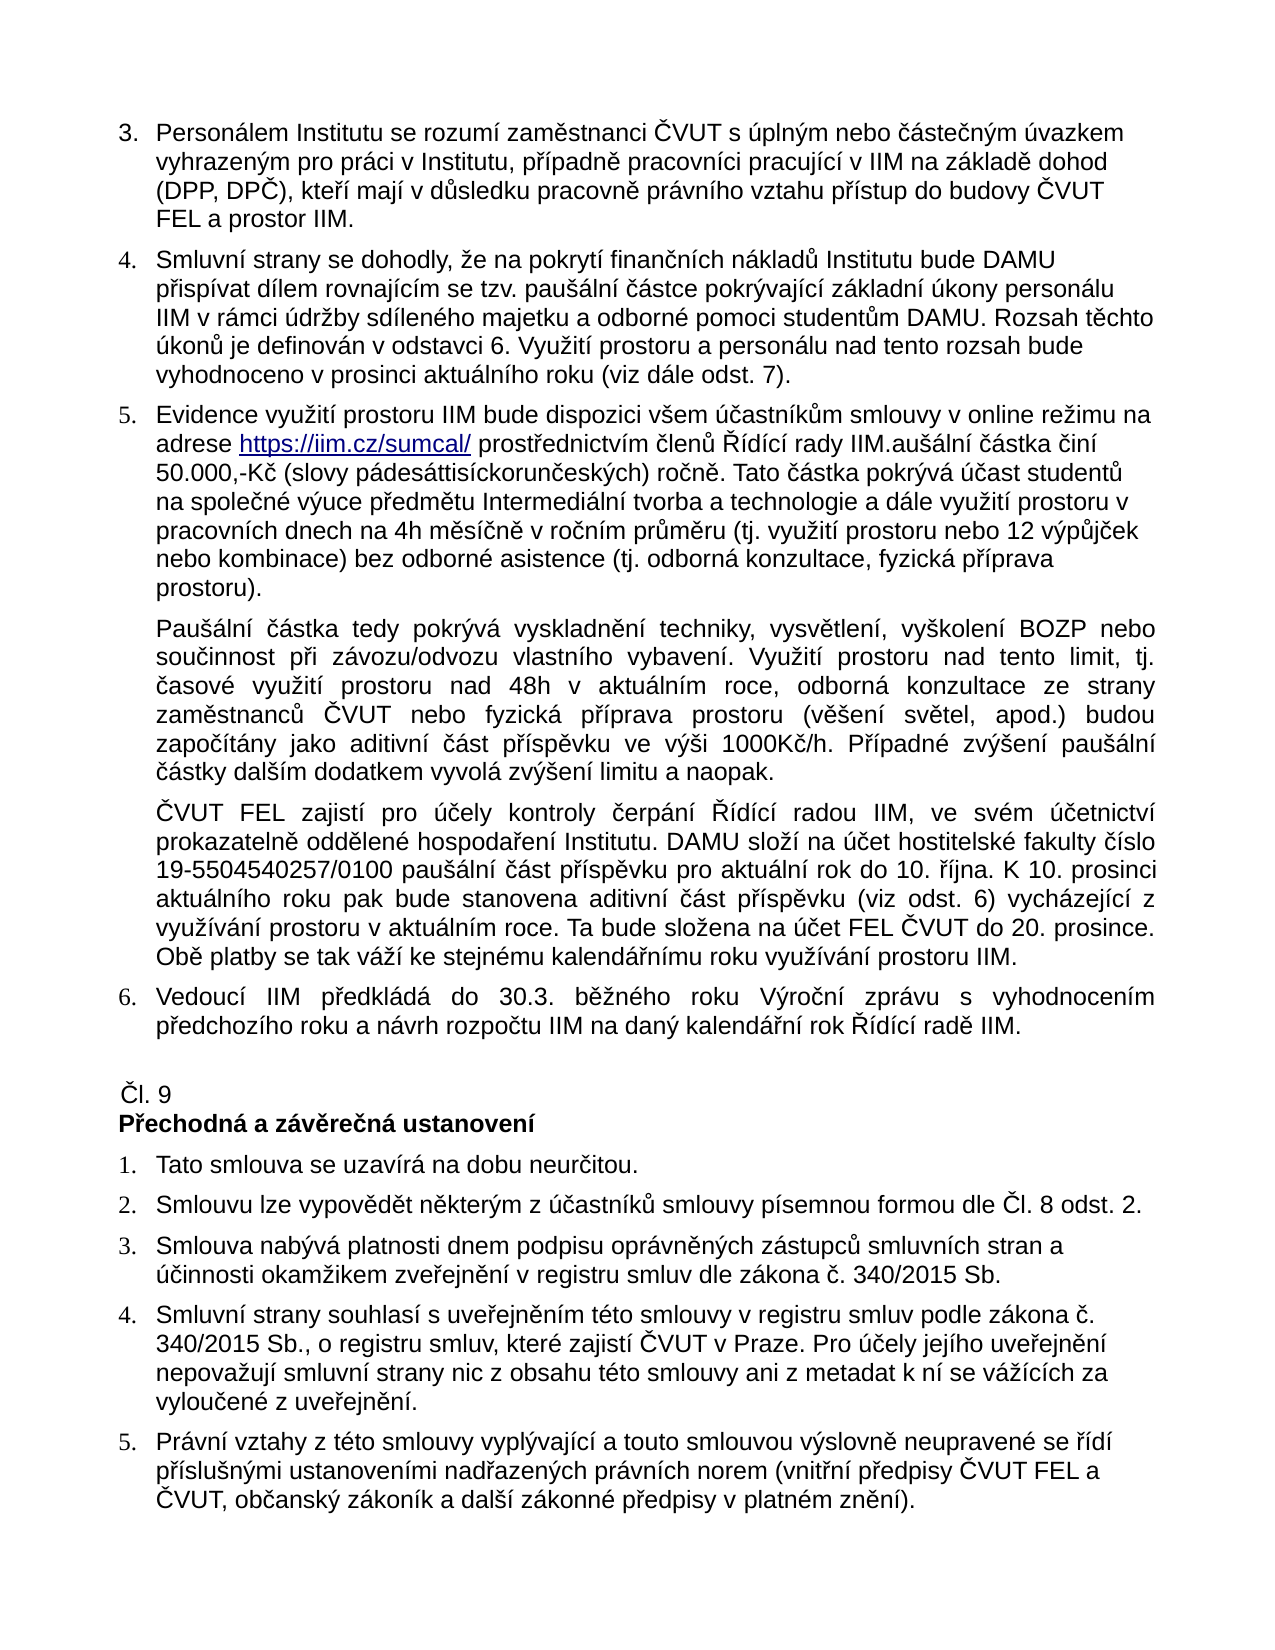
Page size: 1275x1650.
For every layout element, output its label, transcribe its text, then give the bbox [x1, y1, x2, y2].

list Smlouva nabývá platnosti dnem podpisu oprávněných zástupců smluvních stran a účinnosti okamžikem zveřejnění v registru smluv dle zákona č. 340/2015 Sb. [118, 1231, 1157, 1288]
text ČVUT FEL zajistí pro účely kontroly čerpání Řídící radou IIM, ve svém účetnictví prokazatelně oddělené hospodaření Institutu. DAMU složí na účet hostitelské fakulty číslo 19-5504540257/0100 paušální část příspěvku pro aktuální rok do 10. října. K 10. prosinci aktuálního roku pak bude stanovena aditivní část příspěvku (viz odst. 6) vycházející z využívání prostoru v aktuálním roce. Ta bude složena na účet FEL ČVUT do 20. prosince. Obě platby se tak váží ke stejnému kalendářnímu roku využívání prostoru IIM. [156, 798, 1157, 970]
list Tato smlouva se uzavírá na dobu neurčitou. [118, 1149, 1157, 1178]
text Přechodná a závěrečná ustanovení [118, 1109, 1157, 1138]
list Smluvní strany souhlasí s uveřejněním této smlouvy v registru smluv podle zákona č. 340/2015 Sb., o registru smluv, které zajistí ČVUT v Praze. Pro účely jejího uveřejnění nepovažují smluvní strany nic z obsahu této smlouvy ani z metadat k ní se vážících za vyloučené z uveřejnění. [118, 1300, 1157, 1415]
list Personálem Institutu se rozumí zaměstnanci ČVUT s úplným nebo částečným úvazkem vyhrazeným pro práci v Institutu, případně pracovníci pracující v IIM na základě dohod (DPP, DPČ), kteří mají v důsledku pracovně právního vztahu přístup do budovy ČVUT FEL a prostor IIM. [118, 118, 1157, 233]
list Evidence využití prostoru IIM bude dispozici všem účastníkům smlouvy v online režimu na adrese https://iim.cz/sumcal/ prostřednictvím členů Řídící rady IIM.aušální částka činí 50.000,-Kč (slovy pádesáttisíckorunčeských) ročně. Tato částka pokrývá účast studentů na společné výuce předmětu Intermediální tvorba a technologie a dále využití prostoru v pracovních dnech na 4h měsíčně v ročním průměru (tj. využití prostoru nebo 12 výpůjček nebo kombinace) bez odborné asistence (tj. odborná konzultace, fyzická příprava prostoru). [118, 401, 1157, 602]
list Právní vztahy z této smlouvy vyplývající a touto smlouvou výslovně neupravené se řídí příslušnými ustanoveními nadřazených právních norem (vnitřní předpisy ČVUT FEL a ČVUT, občanský zákoník a další zákonné předpisy v platném znění). [118, 1427, 1157, 1513]
list Smluvní strany se dohodly, že na pokrytí finančních nákladů Institutu bude DAMU přispívat dílem rovnajícím se tzv. paušální částce pokrývající základní úkony personálu IIM v rámci údržby sdíleného majetku a odborné pomoci studentům DAMU. Rozsah těchto úkonů je definován v odstavci 6. Využití prostoru a personálu nad tento rozsah bude vyhodnoceno v prosinci aktuálního roku (viz dále odst. 7). [118, 245, 1157, 389]
list Smlouvu lze vypovědět některým z účastníků smlouvy písemnou formou dle Čl. 8 odst. 2. [118, 1190, 1157, 1219]
text Čl. 9 [120, 1080, 1157, 1109]
list Vedoucí IIM předkládá do 30.3. běžného roku Výroční zprávu s vyhodnocením předchozího roku a návrh rozpočtu IIM na daný kalendářní rok Řídící radě IIM. [118, 982, 1157, 1040]
text Paušální částka tedy pokrývá vyskladnění techniky, vysvětlení, vyškolení BOZP nebo součinnost při závozu/odvozu vlastního vybavení. Využití prostoru nad tento limit, tj. časové využití prostoru nad 48h v aktuálním roce, odborná konzultace ze strany zaměstnanců ČVUT nebo fyzická příprava prostoru (věšení světel, apod.) budou započítány jako aditivní část příspěvku ve výši 1000Kč/h. Případné zvýšení paušální částky dalším dodatkem vyvolá zvýšení limitu a naopak. [156, 614, 1157, 786]
